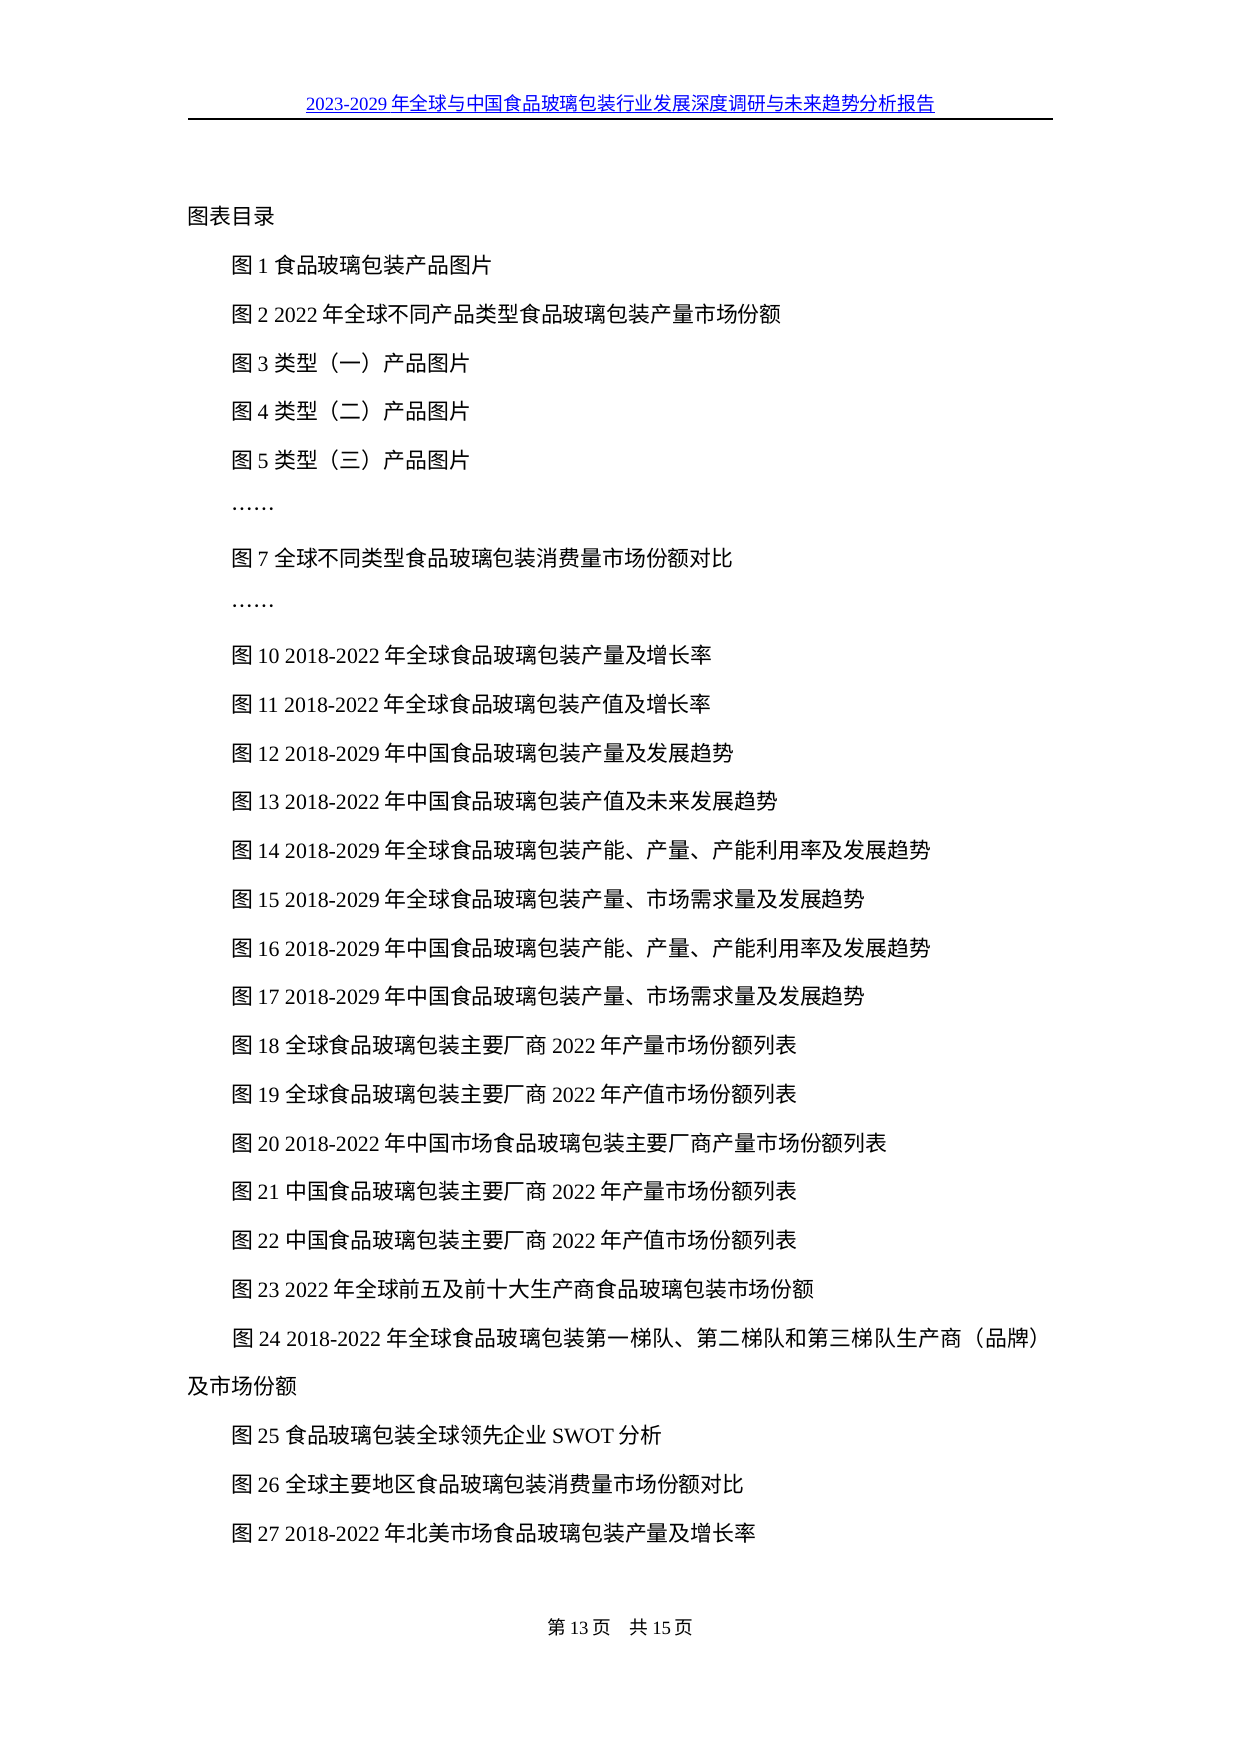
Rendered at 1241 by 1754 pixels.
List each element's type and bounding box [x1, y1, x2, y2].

text [187, 150, 1053, 1548]
